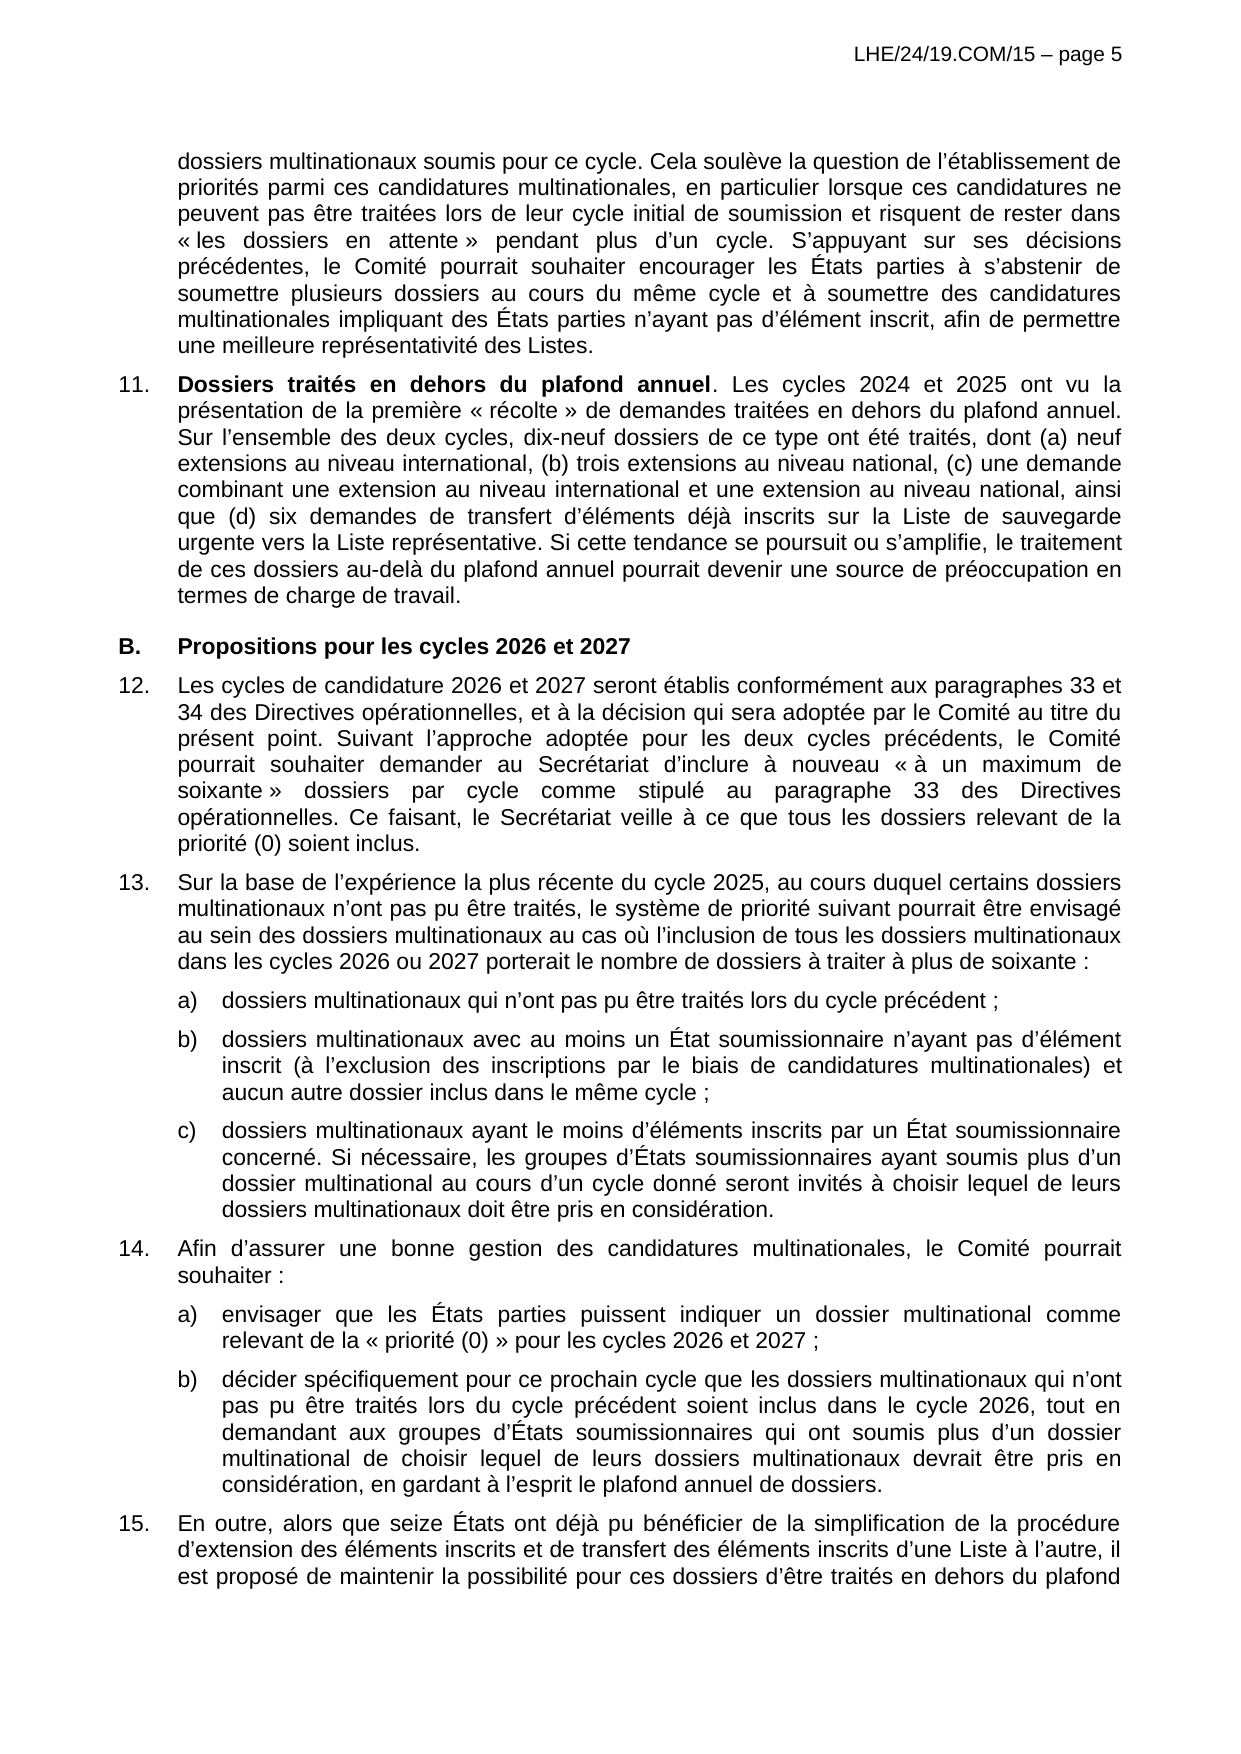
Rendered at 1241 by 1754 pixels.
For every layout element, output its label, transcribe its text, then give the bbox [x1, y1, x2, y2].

list dossiers multinationaux ayant le moins d’éléments inscrits par un État soumissionnaire concerné. Si nécessaire, les groupes d’États soumissionnaires ayant soumis plus d’un dossier multinational au cours d’un cycle donné seront invités à choisir lequel de leurs dossiers multinationaux doit être pris en considération. [177, 1117, 1122, 1223]
list envisager que les États parties puissent indiquer un dossier multinational comme relevant de la « priorité (0) » pour les cycles 2026 et 2027 ; [177, 1301, 1122, 1353]
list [118, 1510, 1122, 1589]
list décider spécifiquement pour ce prochain cycle que les dossiers multinationaux qui n’ont pas pu être traités lors du cycle précédent soient inclus dans le cycle 2026, tout en demandant aux groupes d’États soumissionnaires qui ont soumis plus d’un dossier multinational de choisir lequel de leurs dossiers multinationaux devrait être pris en considération, en gardant à l’esprit le plafond annuel de dossiers. [177, 1366, 1122, 1497]
list dossiers multinationaux qui n’ont pas pu être traités lors du cycle précédent ; [177, 987, 1122, 1013]
list Sur la base de l’expérience la plus récente du cycle 2025, au cours duquel certains dossiers multinationaux n’ont pas pu être traités, le système de priorité suivant pourrait être envisagé au sein des dossiers multinationaux au cas où l’inclusion de tous les dossiers multinationaux dans les cycles 2026 ou 2027 porterait le nombre de dossiers à traiter à plus de soixante : [118, 869, 1122, 974]
list Afin d’assurer une bonne gestion des candidatures multinationales, le Comité pourrait souhaiter : [118, 1235, 1122, 1288]
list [118, 148, 1122, 358]
list dossiers multinationaux avec au moins un État soumissionnaire n’ayant pas d’élément inscrit (à l’exclusion des inscriptions par le biais de candidatures multinationales) et aucun autre dossier inclus dans le même cycle ; [177, 1026, 1122, 1105]
subtitle Propositions pour les cycles 2026 et 2027 [118, 633, 1122, 659]
list Les cycles de candidature 2026 et 2027 seront établis conformément aux paragraphes 33 et 34 des Directives opérationnelles, et à la décision qui sera adoptée par le Comité au titre du présent point. Suivant l’approche adoptée pour les deux cycles précédents, le Comité pourrait souhaiter demander au Secrétariat d’inclure à nouveau « à un maximum de soixante » dossiers par cycle comme stipulé au paragraphe 33 des Directives opérationnelles. Ce faisant, le Secrétariat veille à ce que tous les dossiers relevant de la priorité (0) soient inclus. [118, 672, 1122, 857]
list Dossiers traités en dehors du plafond annuel. Les cycles 2024 et 2025 ont vu la présentation de la première « récolte » de demandes traitées en dehors du plafond annuel. Sur l’ensemble des deux cycles, dix-neuf dossiers de ce type ont été traités, dont (a) neuf extensions au niveau international, (b) trois extensions au niveau national, (c) une demande combinant une extension au niveau international et une extension au niveau national, ainsi que (d) six demandes de transfert d’éléments déjà inscrits sur la Liste de sauvegarde urgente vers la Liste représentative. Si cette tendance se poursuit ou s’amplifie, le traitement de ces dossiers au-delà du plafond annuel pourrait devenir une source de préoccupation en termes de charge de travail. [118, 371, 1122, 608]
